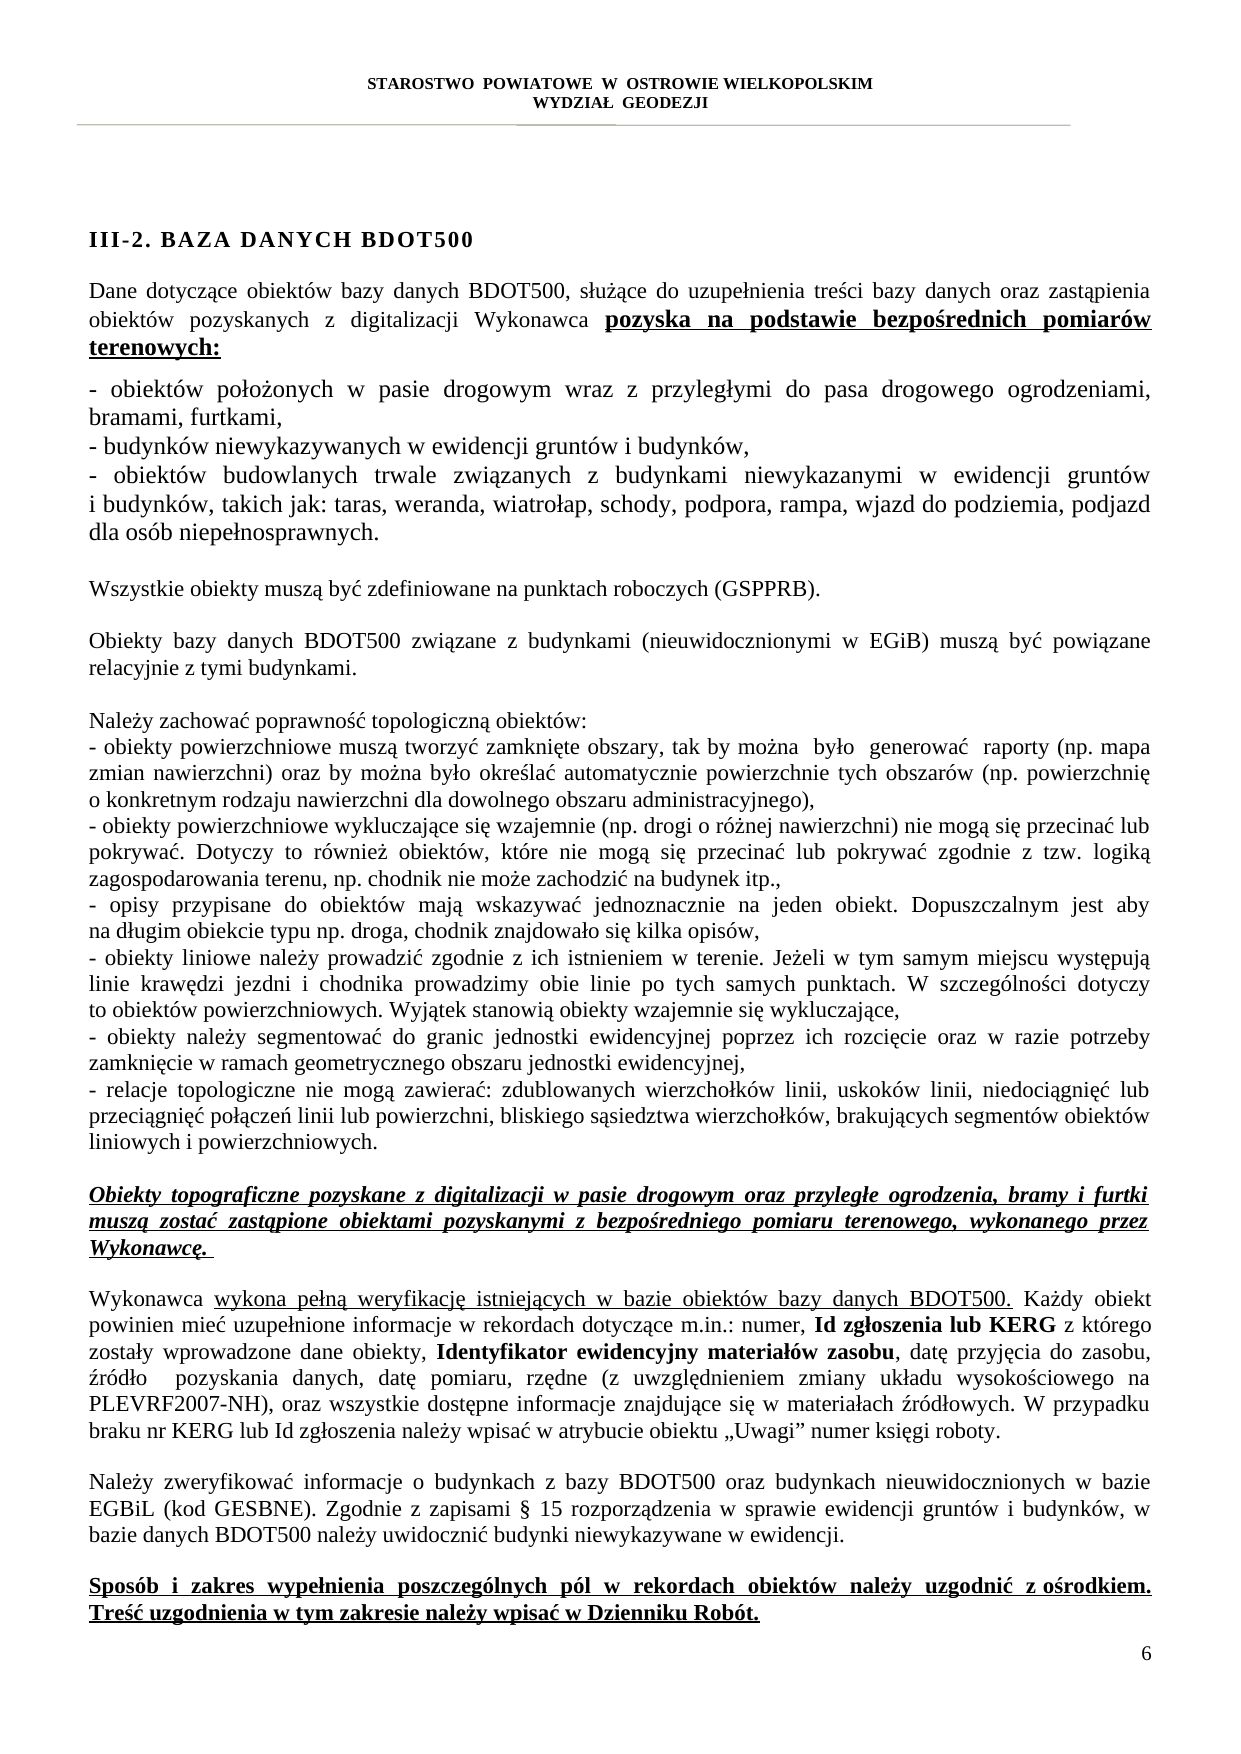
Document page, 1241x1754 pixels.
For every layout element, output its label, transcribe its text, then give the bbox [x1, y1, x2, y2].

text - budynków niewykazywanych w ewidencji gruntów i budynków, [89, 431, 1152, 460]
text - obiekty powierzchniowe wykluczające się wzajemnie (np. drogi o różnej nawierzchni) nie mogą się przecinać lub pokrywać. Dotyczy to również obiektów, które nie mogą się przecinać lub pokrywać zgodnie z tzw. logiką zagospodarowania terenu, np. chodnik nie może zachodzić na budynek itp., [89, 812, 1152, 891]
text - obiektów położonych w pasie drogowym wraz z przyległymi do pasa drogowego ogrodzeniami, bramami, furtkami, [89, 374, 1152, 431]
text - relacje topologiczne nie mogą zawierać: zdublowanych wierzchołków linii, uskoków linii, niedociągnięć lub przeciągnięć połączeń linii lub powierzchni, bliskiego sąsiedztwa wierzchołków, brakujących segmentów obiektów liniowych i powierzchniowych. [89, 1076, 1152, 1155]
text - obiekty powierzchniowe muszą tworzyć zamknięte obszary, tak by można było generować raporty (np. mapa zmian nawierzchni) oraz by można było określać automatycznie powierzchnie tych obszarów (np. powierzchnię o konkretnym rodzaju nawierzchni dla dowolnego obszaru administracyjnego), [89, 733, 1152, 812]
text - obiektów budowlanych trwale związanych z budynkami niewykazanymi w ewidencji gruntów i budynków, takich jak: taras, weranda, wiatrołap, schody, podpora, rampa, wjazd do podziemia, podjazd dla osób niepełnosprawnych. [89, 460, 1152, 546]
text - obiekty należy segmentować do granic jednostki ewidencyjnej poprzez ich rozcięcie oraz w razie potrzeby zamknięcie w ramach geometrycznego obszaru jednostki ewidencyjnej, [89, 1023, 1152, 1076]
text Wykonawca wykona pełną weryfikację istniejących w bazie obiektów bazy danych BDOT500. Każdy obiekt powinien mieć uzupełnione informacje w rekordach dotyczące m.in.: numer, Id zgłoszenia lub KERG z którego zostały wprowadzone dane obiekty, Identyfikator ewidencyjny materiałów zasobu, datę przyjęcia do zasobu, źródło pozyskania danych, datę pomiaru, rzędne (z uwzględnieniem zmiany układu wysokościowego na PLEVRF2007-NH), oraz wszystkie dostępne informacje znajdujące się w materiałach źródłowych. W przypadku braku nr KERG lub Id zgłoszenia należy wpisać w atrybucie obiektu „Uwagi” numer księgi roboty. [89, 1285, 1152, 1443]
text Należy zachować poprawność topologiczną obiektów: [89, 707, 1152, 733]
text Sposób i zakres wypełnienia poszczególnych pól w rekordach obiektów należy uzgodnić z ośrodkiem. Treść uzgodnienia w tym zakresie należy wpisać w Dzienniku Robót. [89, 1596, 1152, 1625]
text Należy zweryfikować informacje o budynkach z bazy BDOT500 oraz budynkach nieuwidocznionych w bazie EGBiL (kod GESBNE). Zgodnie z zapisami § 15 rozporządzenia w sprawie ewidencji gruntów i budynków, w bazie danych BDOT500 należy uwidocznić budynki niewykazywane w ewidencji. [89, 1468, 1152, 1547]
text - obiekty liniowe należy prowadzić zgodnie z ich istnieniem w terenie. Jeżeli w tym samym miejscu występują linie krawędzi jezdni i chodnika prowadzimy obie linie po tych samych punktach. W szczególności dotyczy to obiektów powierzchniowych. Wyjątek stanowią obiekty wzajemnie się wykluczające, [89, 944, 1152, 1023]
text III-2. BAZA DANYCH BDOT500 [89, 226, 1152, 252]
text Dane dotyczące obiektów bazy danych BDOT500, służące do uzupełnienia treści bazy danych oraz zastąpienia obiektów pozyskanych z digitalizacji Wykonawca pozyska na podstawie bezpośrednich pomiarów terenowych: [89, 277, 1152, 361]
text - opisy przypisane do obiektów mają wskazywać jednoznacznie na jeden obiekt. Dopuszczalnym jest aby na długim obiekcie typu np. droga, chodnik znajdowało się kilka opisów, [89, 891, 1152, 944]
text Obiekty topograficzne pozyskane z digitalizacji w pasie drogowym oraz przyległe ogrodzenia, bramy i furtki muszą zostać zastąpione obiektami pozyskanymi z bezpośredniego pomiaru terenowego, wykonanego przez Wykonawcę. [89, 1181, 1152, 1260]
text Obiekty bazy danych BDOT500 związane z budynkami (nieuwidocznionymi w EGiB) muszą być powiązane relacyjnie z tymi budynkami. [89, 628, 1152, 680]
text Sposób i zakres wypełnienia poszczególnych pól w rekordach obiektów należy uzgodnić z ośrodkiem. Treść uzgodnienia w tym zakresie należy wpisać w Dzienniku Robót. [89, 1572, 1152, 1595]
text Wszystkie obiekty muszą być zdefiniowane na punktach roboczych (GSPPRB). [89, 575, 1152, 601]
